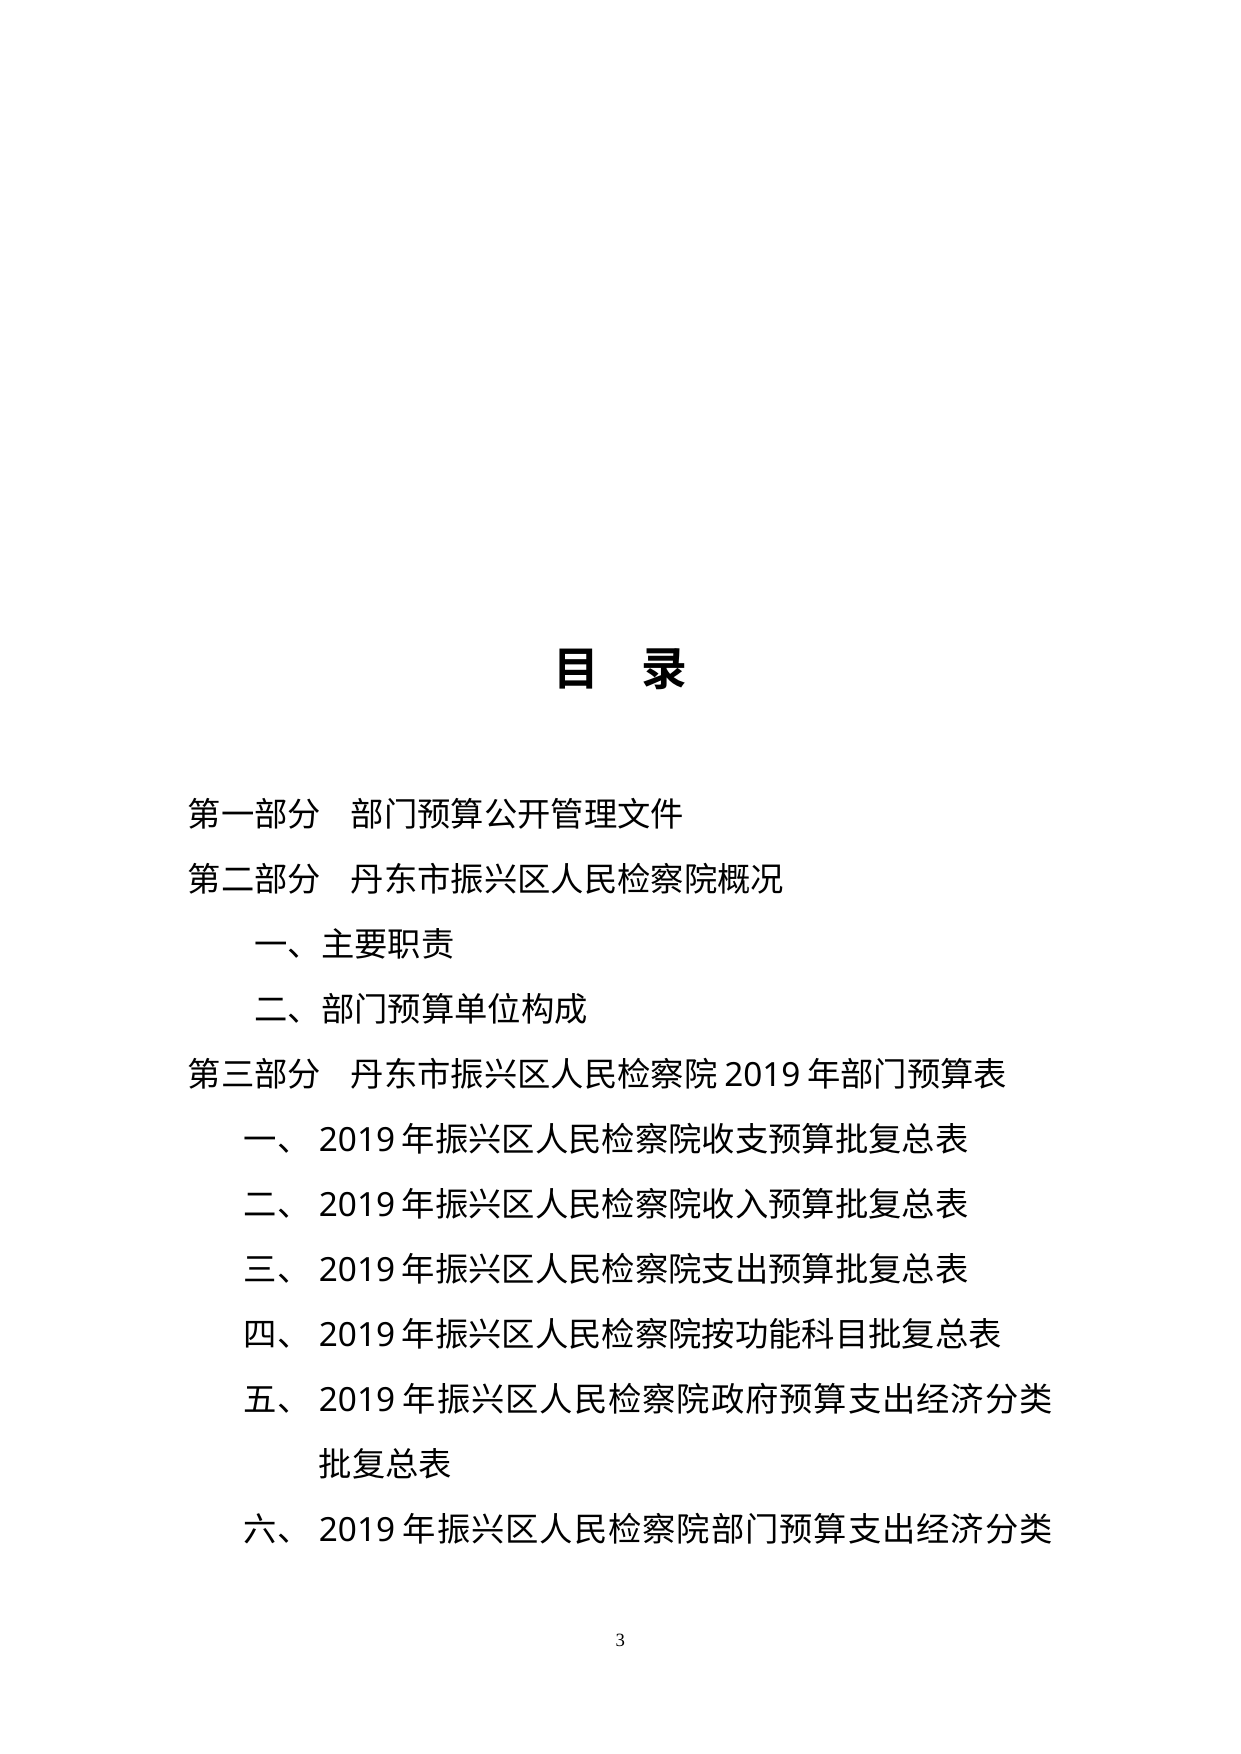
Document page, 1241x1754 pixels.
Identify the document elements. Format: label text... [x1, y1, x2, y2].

text 一、主要职责 [187, 909, 1053, 974]
text 第三部分 丹东市振兴区人民检察院2019年部门预算表 [187, 1039, 1053, 1104]
text 第二部分 丹东市振兴区人民检察院概况 [187, 844, 1053, 909]
list 2019年振兴区人民检察院按功能科目批复总表 [244, 1299, 1053, 1364]
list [244, 1494, 1053, 1559]
list 2019年振兴区人民检察院收支预算批复总表 [244, 1104, 1053, 1169]
text 二、部门预算单位构成 [187, 974, 1053, 1039]
list 2019年振兴区人民检察院支出预算批复总表 [244, 1234, 1053, 1299]
list 2019年振兴区人民检察院收入预算批复总表 [244, 1169, 1053, 1234]
text 第一部分 部门预算公开管理文件 [187, 779, 1053, 844]
text 目 录 [187, 617, 1053, 714]
list 2019年振兴区人民检察院政府预算支出经济分类批复总表 [244, 1364, 1053, 1494]
